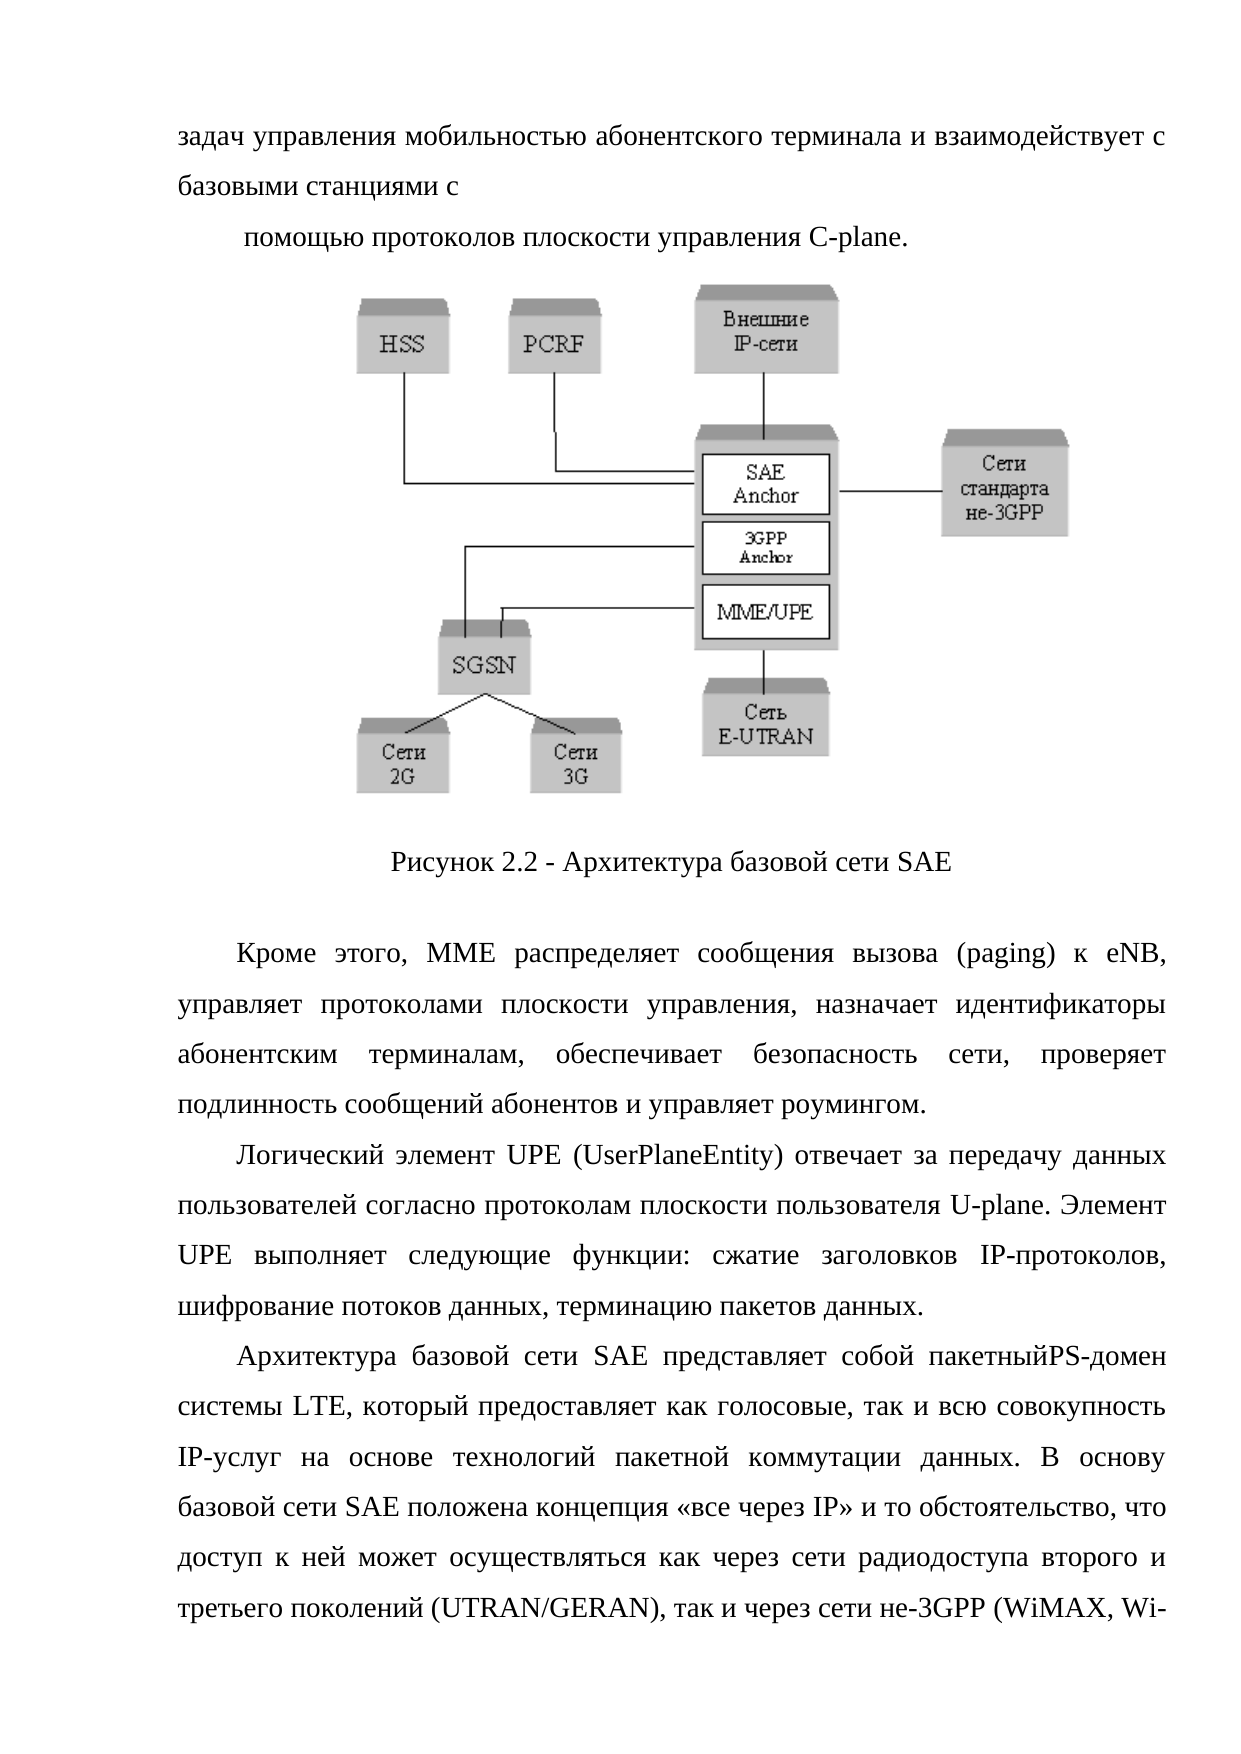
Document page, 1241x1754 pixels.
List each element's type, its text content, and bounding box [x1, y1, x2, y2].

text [177, 1338, 1167, 1623]
picture [324, 269, 1079, 821]
text помощью протоколов плоскости управления C-plane. [177, 219, 1167, 252]
text Кроме этого, MME распределяет сообщения вызова (paging) к eNB, управляет протоколами плоскости управления, назначает идентификаторы абонентским терминалам, обеспечивает безопасность сети, проверяет подлинность сообщений абонентов и управляет роумингом. [177, 936, 1167, 1120]
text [177, 118, 1167, 202]
text Логический элемент UPE (UserPlaneEntity) отвечает за передачу данных пользователей согласно протоколам плоскости пользователя U-plane. Элемент UPE выполняет следующие функции: сжатие заголовков IP-протоколов, шифрование потоков данных, терминацию пакетов данных. [177, 1137, 1167, 1321]
